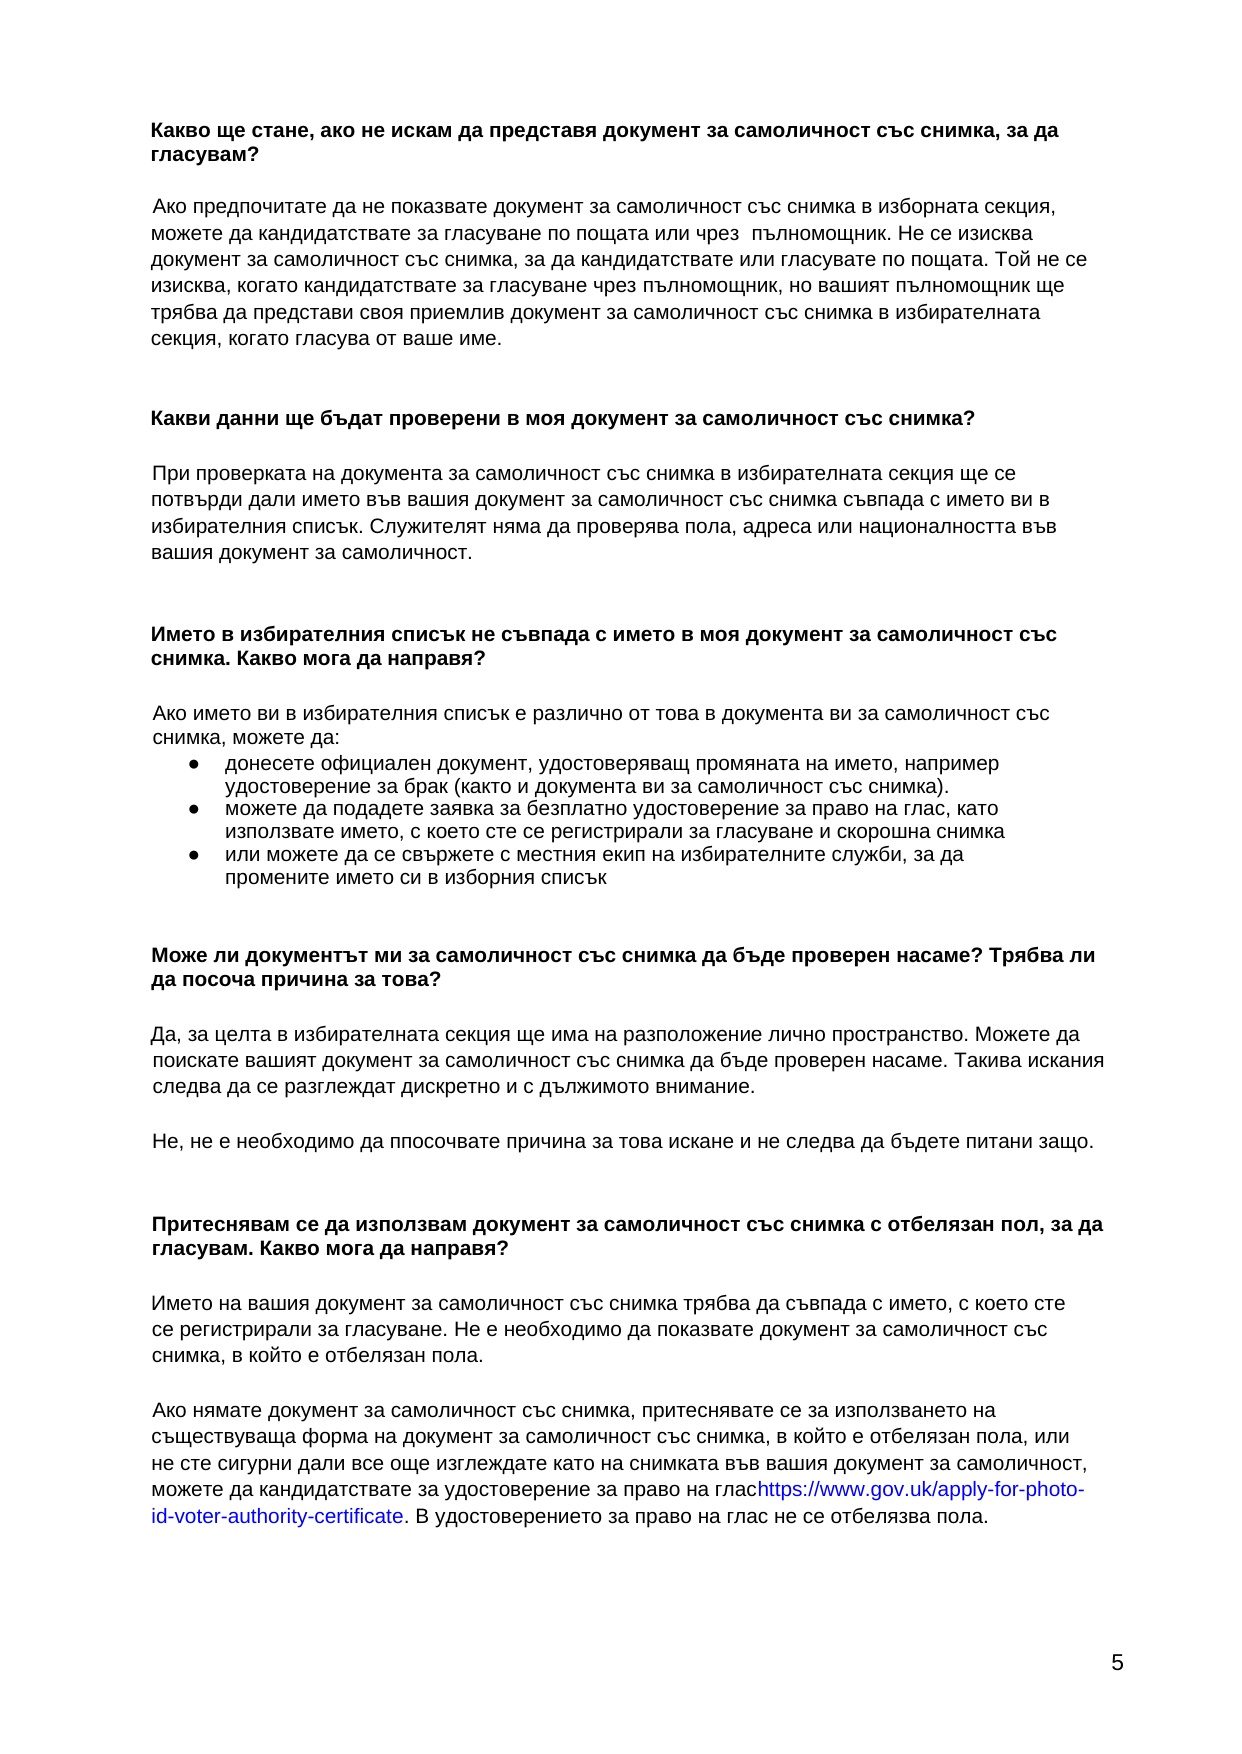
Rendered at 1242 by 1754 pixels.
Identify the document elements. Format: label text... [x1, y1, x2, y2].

text Името в избирателния списък не съвпада с името в моя документ за самоличност със снимка. Какво мога да направя? [151, 622, 1123, 670]
text Ако предпочитате да не показвате документ за самоличност със снимка в изборната секция, можете да кандидатствате за гласуване по пощата или чрез пълномощник. Не се изисква документ за самоличност със снимка, за да кандидатствате или гласувате по пощата. Той не се изисква, когато кандидатствате за гласуване чрез пълномощник, но вашият пълномощник ще трябва да представи своя приемлив документ за самоличност със снимка в избирателната секция, когато гласува от ваше име. [151, 194, 1106, 350]
text Ако нямате документ за самоличност със снимка, притеснявате се за използването на съществуваща форма на документ за самоличност със снимка, в който е отбелязан пола, или не сте сигурни дали все още изглеждате като на снимката във вашия документ за самоличност, можете да кандидатствате за удостоверение за право на гласhttps://www.gov.uk/apply-for-photo-id-voter-authority-certificate. В удостоверението за право на глас не се отбелязва пола. [151, 1398, 1097, 1527]
text Името на вашия документ за самоличност със снимка трябва да съвпада с името, с което сте се регистрирали за гласуване. Не е необходимо да показвате документ за самоличност със снимка, в който е отбелязан пола. [151, 1290, 1087, 1367]
text Какви данни ще бъдат проверени в моя документ за самоличност със снимка? [150, 406, 1123, 430]
text Може ли документът ми за самоличност със снимка да бъде проверен насаме? Трябва ли да посоча причина за това? [151, 943, 1123, 991]
text Ако името ви в избирателния списък е различно от това в документа ви за самоличност със снимка, можете да: [152, 701, 1123, 749]
text Не, не е необходимо да ппосочвате причина за това искане и не следва да бъдете питани защо. [152, 1129, 1123, 1153]
text Да, за целта в избирателната секция ще има на разположение лично пространство. Можете да поискате вашият документ за самоличност със снимка да бъде проверен насаме. Такива искания следва да се разглеждат дискретно и с дължимото внимание. [150, 1022, 1118, 1098]
list или можете да се свържете с местния екип на избирателните служби, за да промените името си в изборния списък [187, 843, 1073, 889]
list можете да подадете заявка за безплатно удостоверение за право на глас, като използвате името, с което сте се регистрирали за гласуване и скорошна снимка [187, 798, 1073, 843]
text Притеснявам се да използвам документ за самоличност със снимка с отбелязан пол, за да гласувам. Какво мога да направя? [152, 1212, 1123, 1259]
list донесете официален документ, удостоверяващ промяната на името, например удостоверение за брак (както и документа ви за самоличност със снимка). [187, 752, 1073, 798]
text При проверката на документа за самоличност със снимка в избирателната секция ще се потвърди дали името във вашия документ за самоличност със снимка съвпада с името ви в избирателния списък. Служителят няма да проверява пола, адреса или националността във вашия документ за самоличност. [151, 461, 1111, 564]
text Какво ще стане, ако не искам да представя документ за самоличност със снимка, за да гласувам? [259, 118, 1123, 166]
